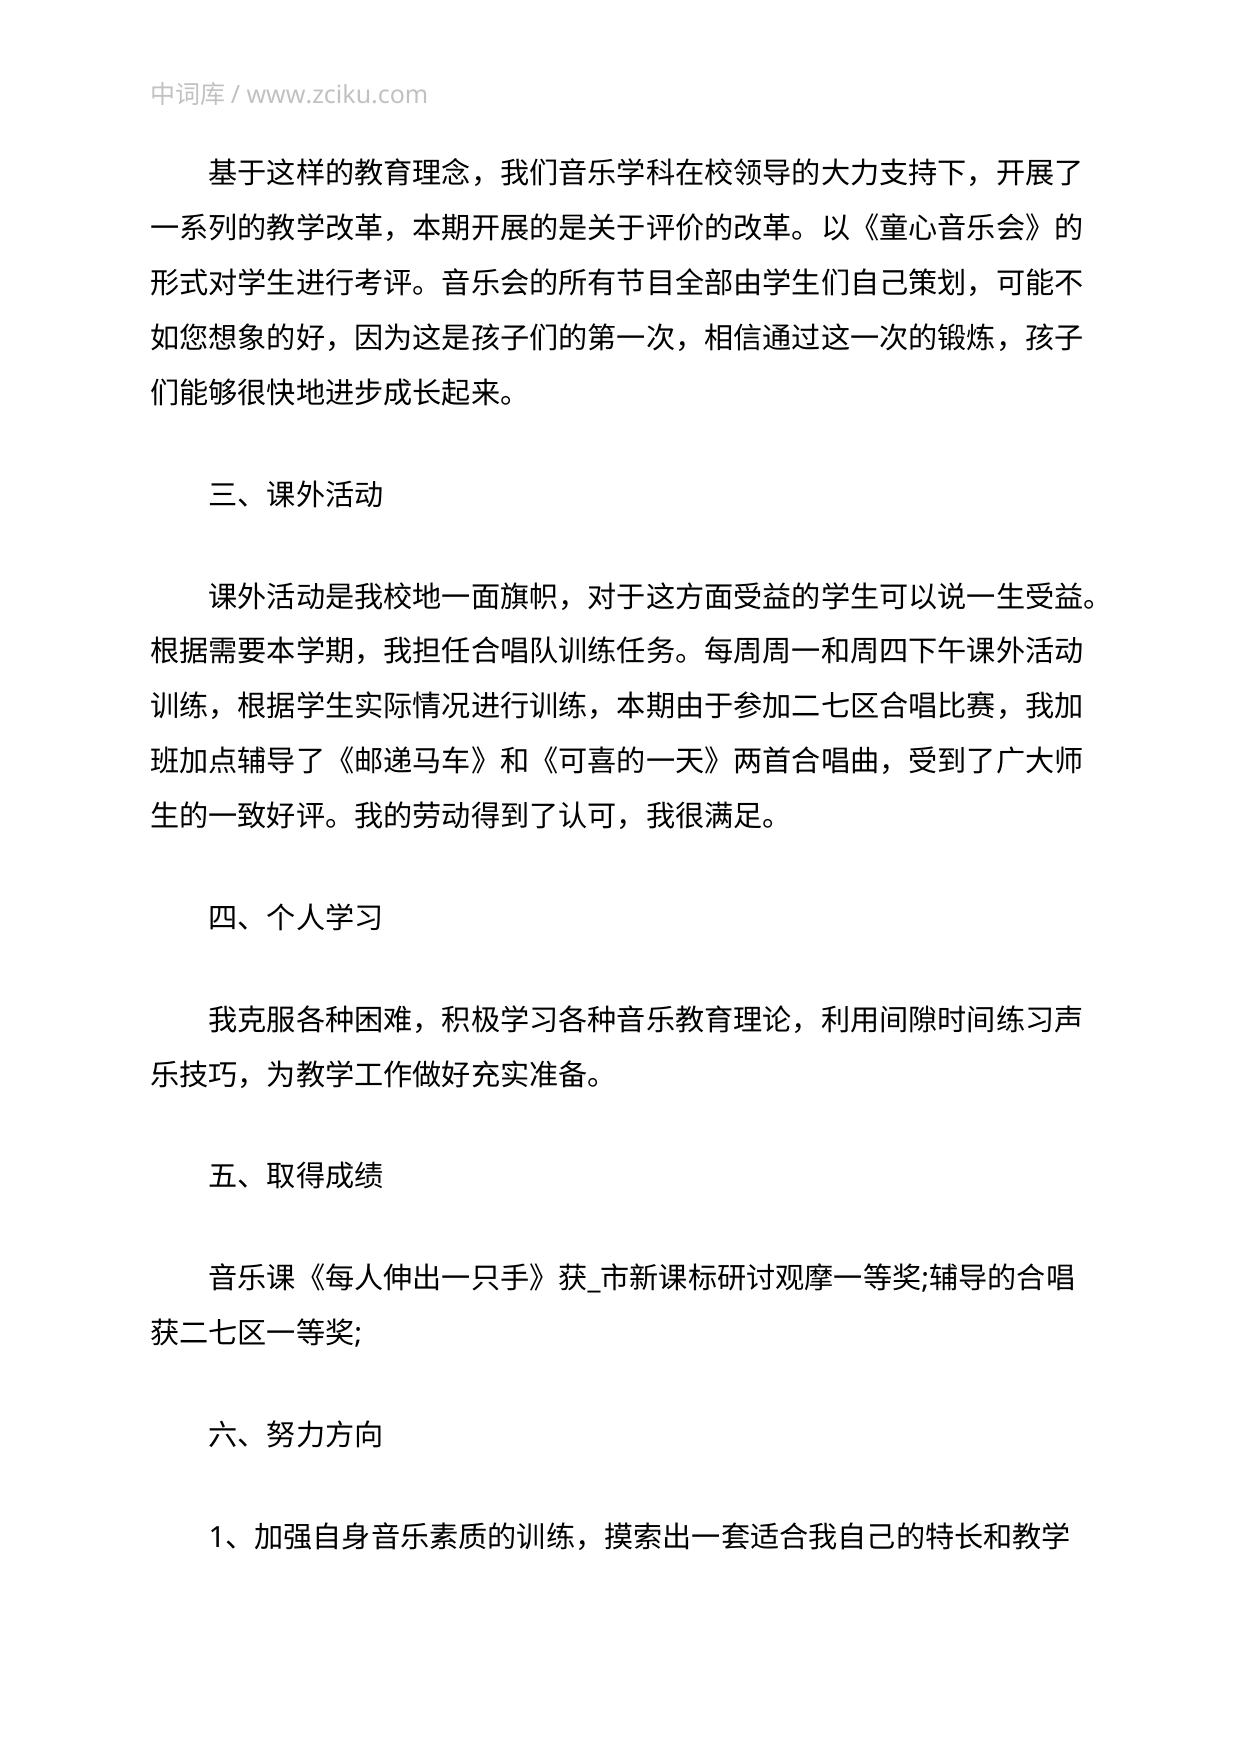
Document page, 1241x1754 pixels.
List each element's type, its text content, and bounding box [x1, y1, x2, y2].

text 课外活动是我校地一面旗帜，对于这方面受益的学生可以说一生受益。根据需要本学期，我担任合唱队训练任务。每周周一和周四下午课外活动训练，根据学生实际情况进行训练，本期由于参加二七区合唱比赛，我加班加点辅导了《邮递马车》和《可喜的一天》两首合唱曲，受到了广大师生的一致好评。我的劳动得到了认可，我很满足。 [150, 573, 1090, 835]
text 基于这样的教育理念，我们音乐学科在校领导的大力支持下，开展了一系列的教学改革，本期开展的是关于评价的改革。以《童心音乐会》的形式对学生进行考评。音乐会的所有节目全部由学生们自己策划，可能不如您想象的好，因为这是孩子们的第一次，相信通过这一次的锻炼，孩子们能够很快地进步成长起来。 [150, 150, 1090, 412]
text 四、个人学习 [150, 894, 1090, 937]
text 三、课外活动 [150, 471, 1090, 514]
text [150, 1513, 1090, 1556]
text 六、努力方向 [150, 1412, 1090, 1454]
text 五、取得成绩 [150, 1153, 1090, 1195]
text 音乐课《每人伸出一只手》获_市新课标研讨观摩一等奖;辅导的合唱获二七区一等奖; [150, 1255, 1090, 1352]
text 我克服各种困难，积极学习各种音乐教育理论，利用间隙时间练习声乐技巧，为教学工作做好充实准备。 [150, 996, 1090, 1093]
